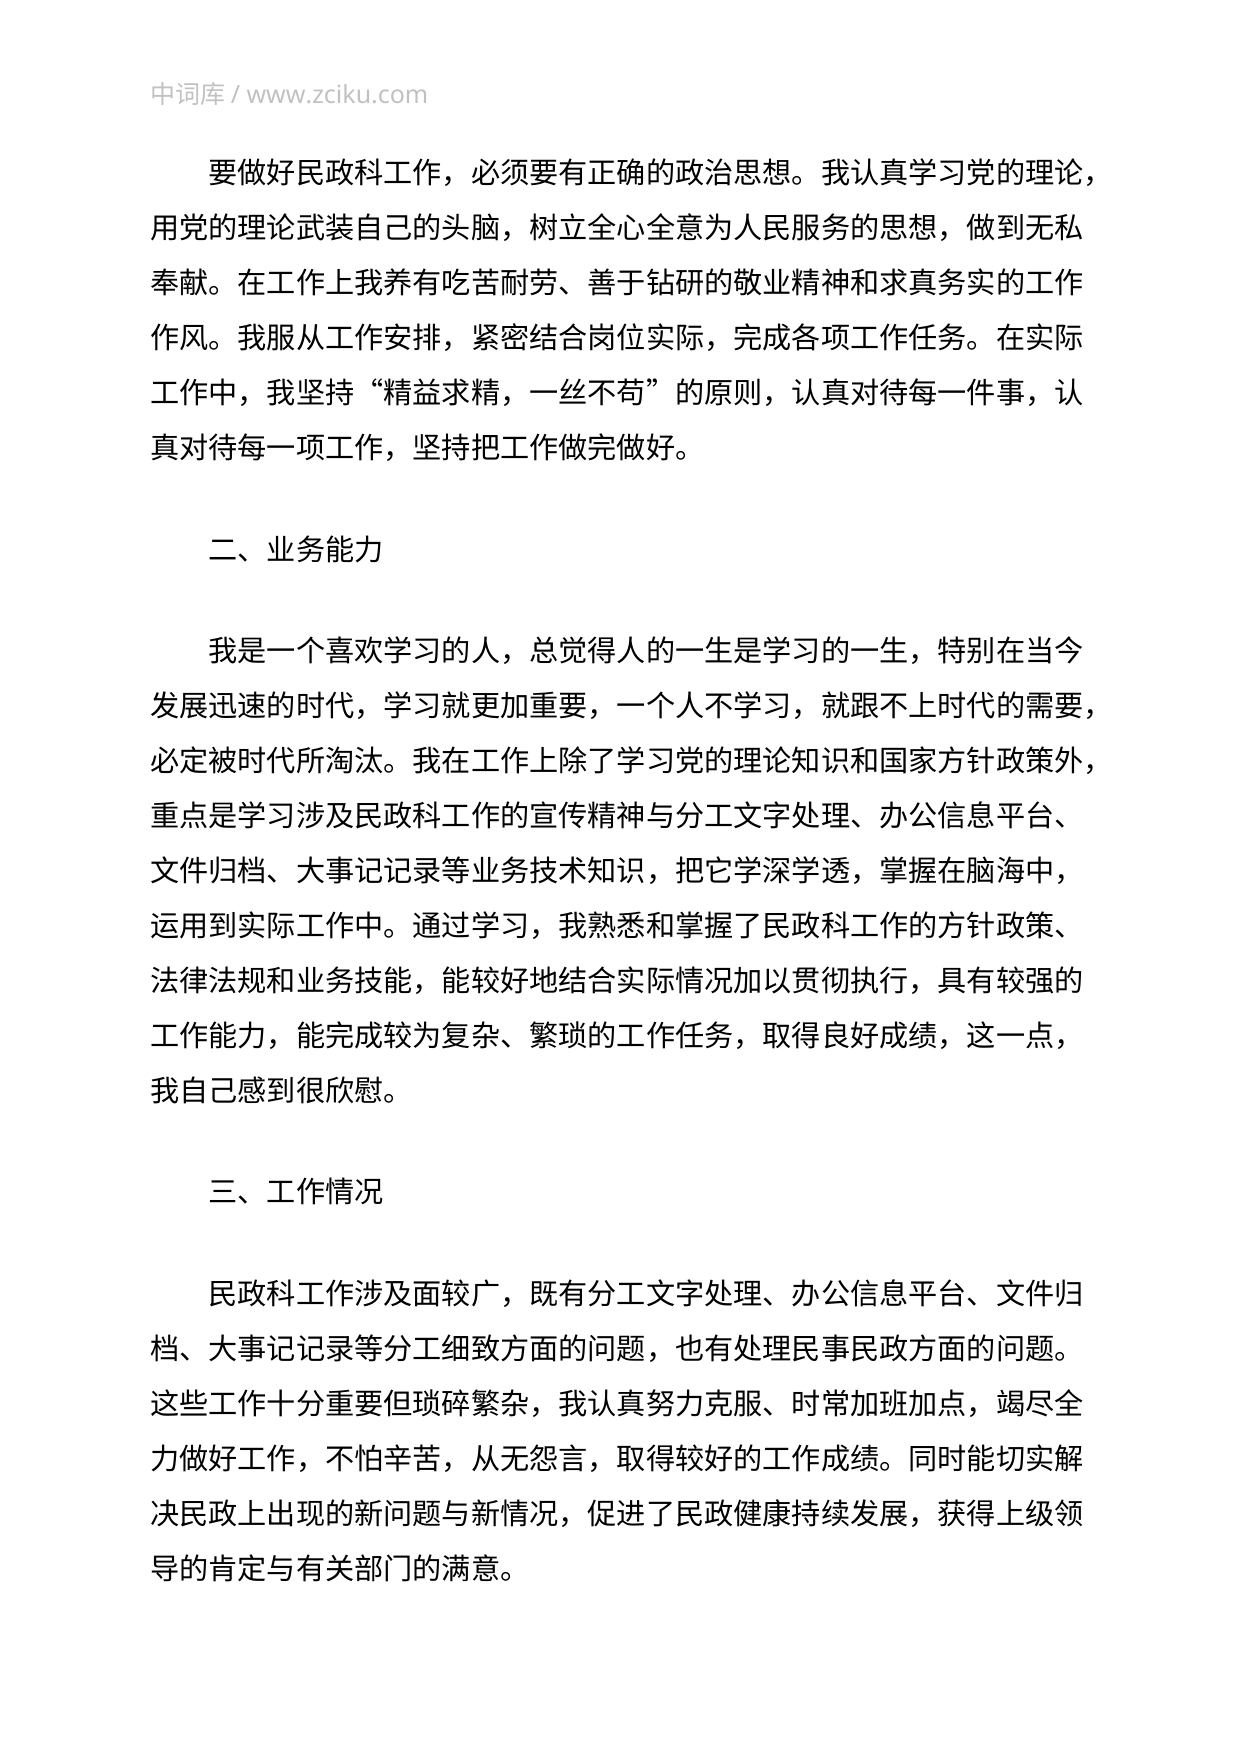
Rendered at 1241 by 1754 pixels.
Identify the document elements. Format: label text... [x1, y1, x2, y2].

text 民政科工作涉及面较广，既有分工文字处理、办公信息平台、文件归档、大事记记录等分工细致方面的问题，也有处理民事民政方面的问题。这些工作十分重要但琐碎繁杂，我认真努力克服、时常加班加点，竭尽全力做好工作，不怕辛苦，从无怨言，取得较好的工作成绩。同时能切实解决民政上出现的新问题与新情况，促进了民政健康持续发展，获得上级领导的肯定与有关部门的满意。 [150, 1271, 1090, 1587]
text 二、业务能力 [150, 526, 1090, 568]
text 我是一个喜欢学习的人，总觉得人的一生是学习的一生，特别在当今发展迅速的时代，学习就更加重要，一个人不学习，就跟不上时代的需要，必定被时代所淘汰。我在工作上除了学习党的理论知识和国家方针政策外，重点是学习涉及民政科工作的宣传精神与分工文字处理、办公信息平台、文件归档、大事记记录等业务技术知识，把它学深学透，掌握在脑海中，运用到实际工作中。通过学习，我熟悉和掌握了民政科工作的方针政策、法律法规和业务技能，能较好地结合实际情况加以贯彻执行，具有较强的工作能力，能完成较为复杂、繁琐的工作任务，取得良好成绩，这一点，我自己感到很欣慰。 [150, 628, 1090, 1109]
text 三、工作情况 [150, 1169, 1090, 1211]
text 要做好民政科工作，必须要有正确的政治思想。我认真学习党的理论，用党的理论武装自己的头脑，树立全心全意为人民服务的思想，做到无私奉献。在工作上我养有吃苦耐劳、善于钻研的敬业精神和求真务实的工作作风。我服从工作安排，紧密结合岗位实际，完成各项工作任务。在实际工作中，我坚持“精益求精，一丝不苟”的原则，认真对待每一件事，认真对待每一项工作，坚持把工作做完做好。 [150, 150, 1090, 467]
